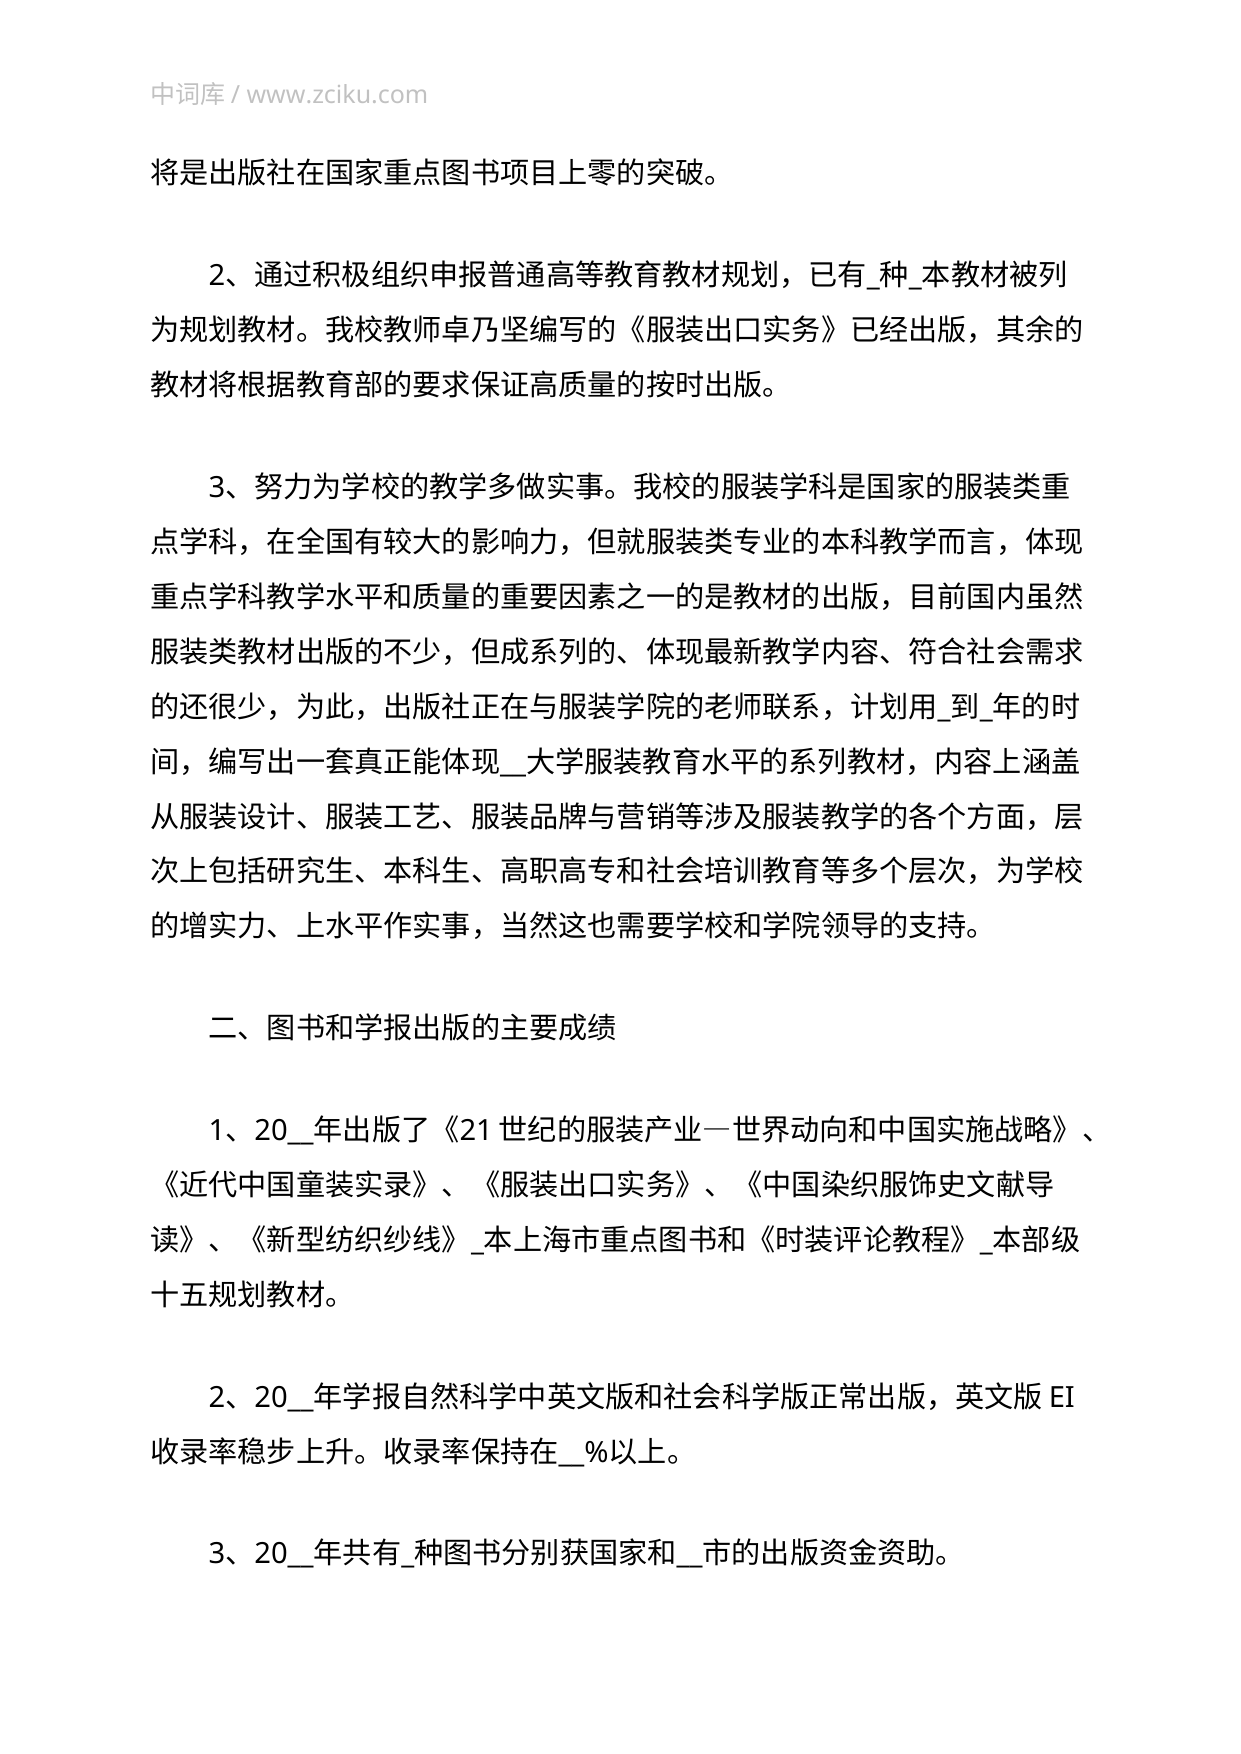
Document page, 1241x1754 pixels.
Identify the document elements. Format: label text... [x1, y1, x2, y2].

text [150, 150, 1090, 192]
text 3、努力为学校的教学多做实事。我校的服装学科是国家的服装类重点学科，在全国有较大的影响力，但就服装类专业的本科教学而言，体现重点学科教学水平和质量的重要因素之一的是教材的出版，目前国内虽然服装类教材出版的不少，但成系列的、体现最新教学内容、符合社会需求的还很少，为此，出版社正在与服装学院的老师联系，计划用_到_年的时间，编写出一套真正能体现__大学服装教育水平的系列教材，内容上涵盖从服装设计、服装工艺、服装品牌与营销等涉及服装教学的各个方面，层次上包括研究生、本科生、高职高专和社会培训教育等多个层次，为学校的增实力、上水平作实事，当然这也需要学校和学院领导的支持。 [150, 463, 1090, 945]
text 1、20__年出版了《21世纪的服装产业—世界动向和中国实施战略》、《近代中国童装实录》、《服装出口实务》、《中国染织服饰史文献导读》、《新型纺织纱线》_本上海市重点图书和《时装评论教程》_本部级十五规划教材。 [150, 1106, 1090, 1314]
text 2、通过积极组织申报普通高等教育教材规划，已有_种_本教材被列为规划教材。我校教师卓乃坚编写的《服装出口实务》已经出版，其余的教材将根据教育部的要求保证高质量的按时出版。 [150, 252, 1090, 404]
text 2、20__年学报自然科学中英文版和社会科学版正常出版，英文版EI收录率稳步上升。收录率保持在__%以上。 [150, 1373, 1090, 1471]
text 二、图书和学报出版的主要成绩 [150, 1005, 1090, 1047]
text 3、20__年共有_种图书分别获国家和__市的出版资金资助。 [150, 1530, 1090, 1572]
